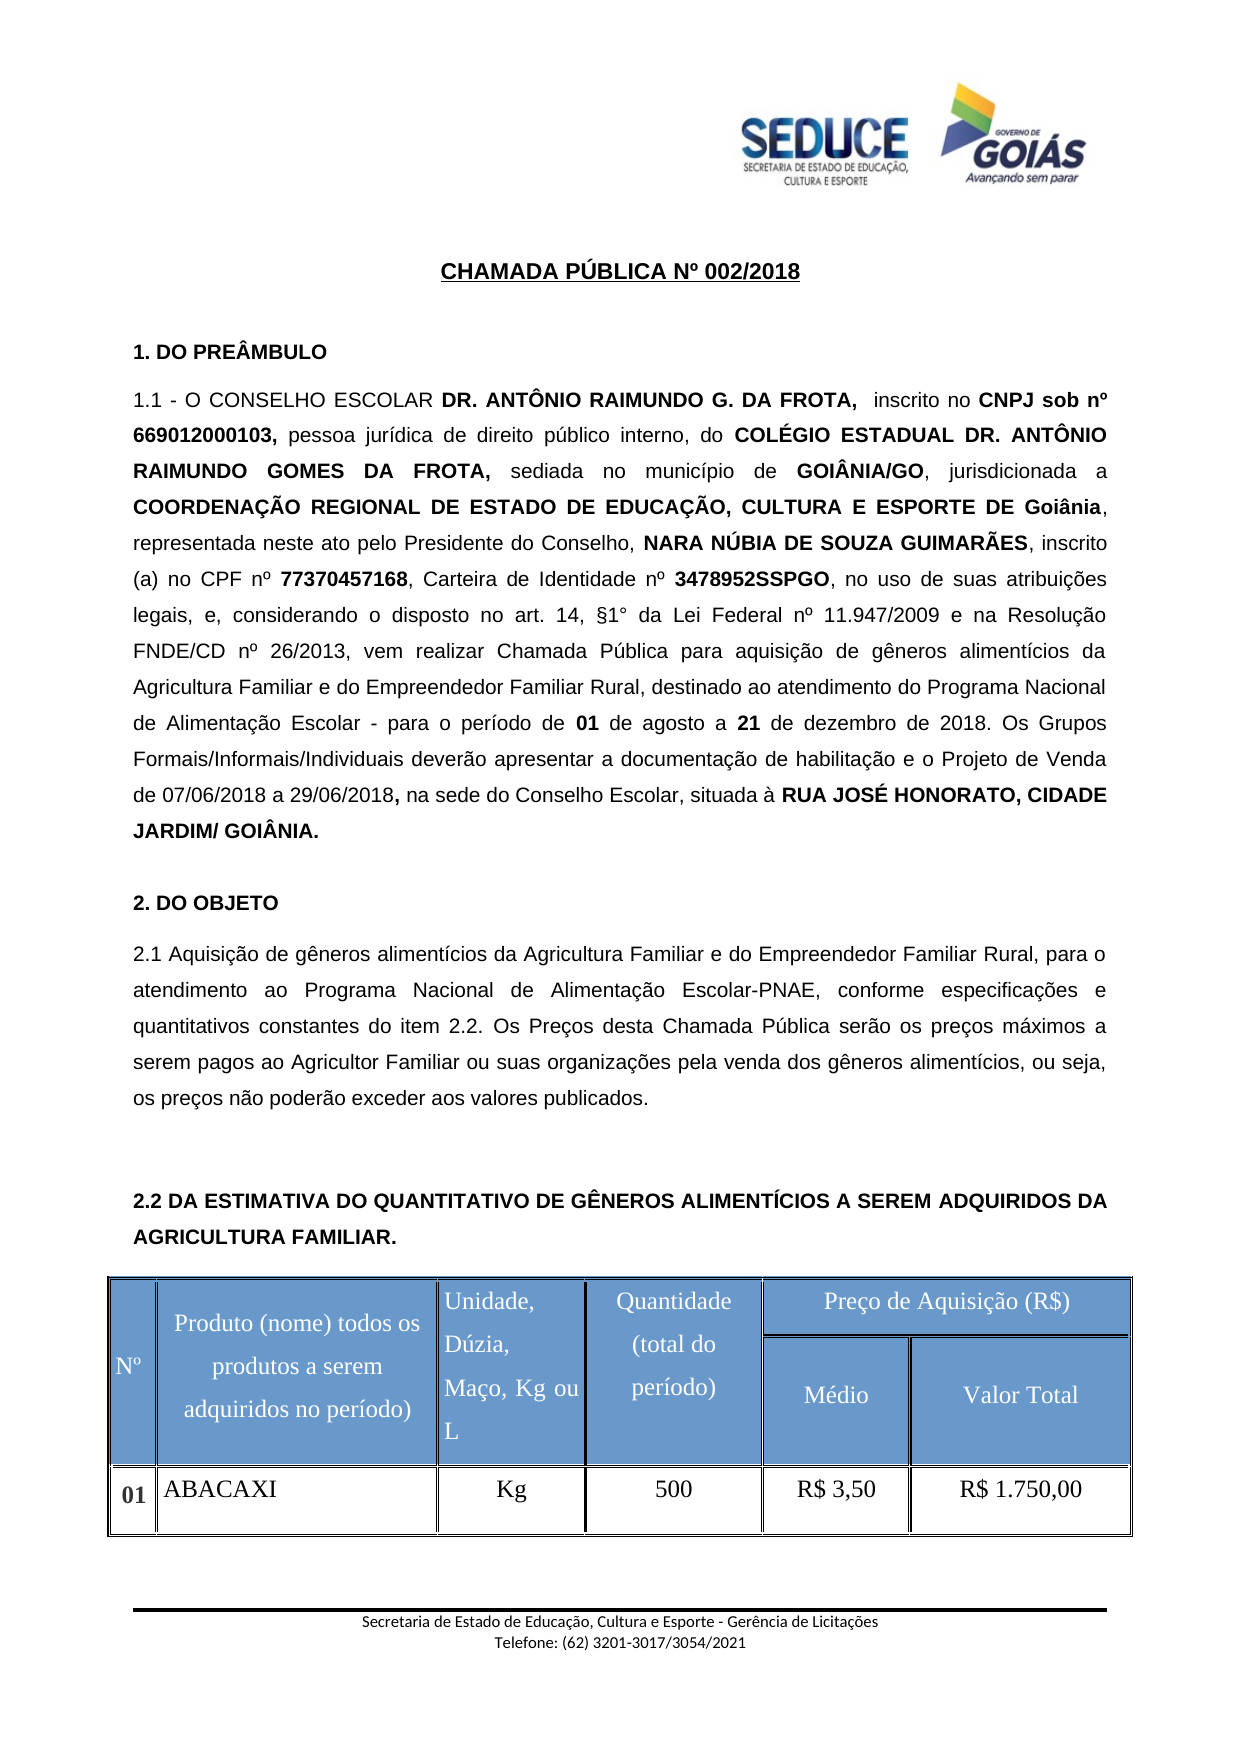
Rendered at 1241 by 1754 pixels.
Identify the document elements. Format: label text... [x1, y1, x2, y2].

table_header Preço de Aquisição (R$) [763, 1280, 1130, 1334]
table_cell ABACAXI [157, 1468, 438, 1534]
table_header Unidade, Dúzia, Maço, Kg ou L [438, 1278, 585, 1464]
table_cell 500 [585, 1468, 762, 1534]
table_cell Kg [438, 1468, 585, 1534]
table_header Produto (nome) todos os produtos a serem adquiridos no período) [157, 1280, 438, 1464]
table_header Nº [111, 1280, 157, 1464]
table_cell Valor Total [912, 1334, 1130, 1464]
table_cell R$ 1.750,00 [910, 1465, 1130, 1534]
text 2.2 DA ESTIMATIVA DO QUANTITATIVO DE GÊNEROS ALIMENTÍCIOS A SEREM ADQUIRIDOS DA AGRICULTURA FAMILIAR. [133, 1189, 1107, 1249]
table_cell 01 [111, 1465, 157, 1534]
text CHAMADA PÚBLICA Nº 002/2018 [133, 258, 1107, 284]
text 2. DO OBJETO [133, 891, 1107, 914]
table_cell R$ 3,50 [763, 1465, 910, 1534]
table_cell Médio [764, 1338, 908, 1464]
text 1.1 - O CONSELHO ESCOLAR DR. ANTÔNIO RAIMUNDO G. DA FROTA, inscrito no CNPJ sob nº 669012000103, pessoa jurídica de direito público interno, do COLÉGIO ESTADUAL DR. ANTÔNIO RAIMUNDO GOMES DA FROTA, sediada no município de GOIÂNIA/GO, jurisdicionada a COORDENAÇÃO REGIONAL DE ESTADO DE EDUCAÇÃO, CULTURA E ESPORTE DE Goiânia, representada neste ato pelo Presidente do Conselho, NARA NÚBIA DE SOUZA GUIMARÃES, inscrito (a) no CPF nº 77370457168, Carteira de Identidade nº 3478952SSPGO, no uso de suas atribuições legais, e, considerando o disposto no art. 14, §1° da Lei Federal nº 11.947/2009 e na Resolução FNDE/CD nº 26/2013, vem realizar Chamada Pública para aquisição de gêneros alimentícios da Agricultura Familiar e do Empreendedor Familiar Rural, destinado ao atendimento do Programa Nacional de Alimentação Escolar - para o período de 01 de agosto a 21 de dezembro de 2018. Os Grupos Formais/Informais/Individuais deverão apresentar a documentação de habilitação e o Projeto de Venda de 07/06/2018 a 29/06/2018, na sede do Conselho Escolar, situada à RUA JOSÉ HONORATO, CIDADE JARDIM/ GOIÂNIA. [133, 387, 1107, 843]
text 2.1 Aquisição de gêneros alimentícios da Agricultura Familiar e do Empreendedor Familiar Rural, para o atendimento ao Programa Nacional de Alimentação Escolar-PNAE, conforme especificações e quantitativos constantes do item 2.2. Os Preços desta Chamada Pública serão os preços máximos a serem pagos ao Agricultor Familiar ou suas organizações pela venda dos gêneros alimentícios, ou seja, os preços não poderão exceder aos valores publicados. [133, 942, 1107, 1110]
picture [726, 73, 1108, 216]
text 1. DO PREÂMBULO [133, 339, 1107, 363]
table_header Quantidade (total do período) [585, 1280, 762, 1464]
